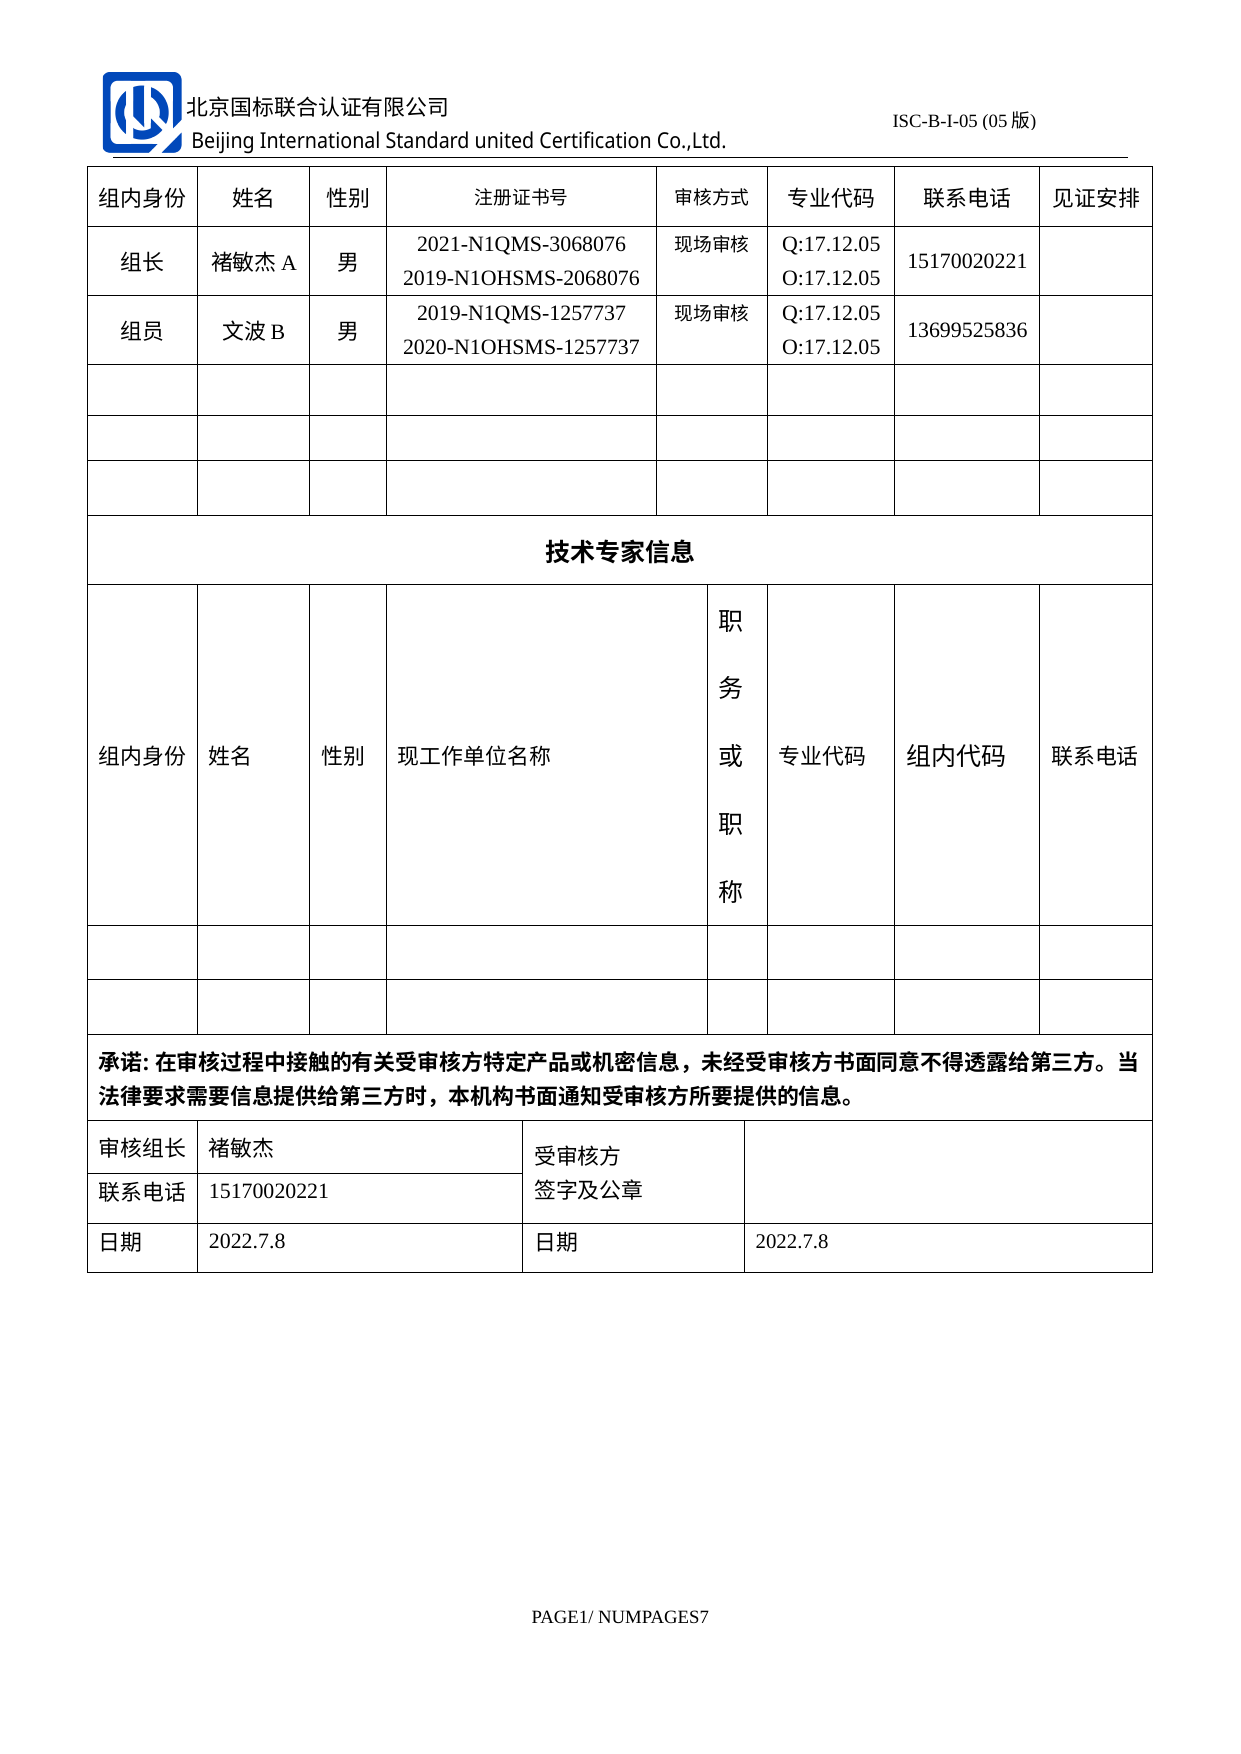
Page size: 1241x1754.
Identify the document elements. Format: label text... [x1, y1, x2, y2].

table_cell 文波B [198, 296, 309, 363]
table_cell 专业代码 [768, 585, 894, 925]
table_cell 组内身份 [88, 167, 197, 226]
table_cell 15170020221 [198, 1174, 522, 1222]
table_cell [88, 365, 197, 415]
table_cell 2021-N1QMS-3068076 2019-N1OHSMS-2068076 [387, 227, 656, 294]
table_cell [768, 365, 894, 415]
table_cell [198, 980, 309, 1034]
table_cell [895, 926, 1039, 979]
table_cell [1040, 227, 1152, 294]
table_cell 专业代码 [768, 167, 894, 226]
table_cell [88, 926, 197, 979]
table_cell 日期 [88, 1224, 197, 1272]
table_cell 男 [310, 227, 386, 294]
table_cell 15170020221 [895, 227, 1039, 294]
table_cell [768, 416, 894, 460]
table_cell [310, 416, 386, 460]
table_cell 注册证书号 [387, 167, 656, 226]
table_cell [1040, 461, 1152, 515]
table_cell 2019-N1QMS-1257737 2020-N1OHSMS-1257737 [387, 296, 656, 363]
table_cell [708, 926, 767, 979]
table_cell [657, 416, 767, 460]
table_cell [387, 416, 656, 460]
table_cell [310, 365, 386, 415]
table_cell [310, 461, 386, 515]
table_cell [895, 416, 1039, 460]
table_cell [768, 980, 894, 1034]
table_cell 姓名 [198, 167, 309, 226]
table_cell [708, 980, 767, 1034]
table_cell Q:17.12.05 O:17.12.05 [768, 227, 894, 294]
table_cell 2022.7.8 [198, 1224, 522, 1272]
table_cell [387, 365, 656, 415]
table_cell [310, 926, 386, 979]
table_cell [768, 926, 894, 979]
table_cell 承诺: 在审核过程中接触的有关受审核方特定产品或机密信息，未经受审核方书面同意不得透露给第三方。当法律要求需要信息提供给第三方时，本机构书面通知受审核方所要提供的信息。 [88, 1035, 1152, 1120]
table_cell [1040, 365, 1152, 415]
picture [102, 72, 182, 153]
table_cell [895, 461, 1039, 515]
table_cell 现工作单位名称 [387, 585, 707, 925]
table_cell [1040, 980, 1152, 1034]
table_cell [1040, 926, 1152, 979]
table_cell [88, 980, 197, 1034]
table_cell 男 [310, 296, 386, 363]
table_cell Q:17.12.05 O:17.12.05 [768, 296, 894, 363]
table_cell 见证安排 [1040, 167, 1152, 226]
table_cell [198, 365, 309, 415]
table_cell [387, 980, 707, 1034]
table_cell 现场审核 [657, 227, 767, 294]
table_cell 职务或职称 [708, 585, 767, 925]
table_cell 组内身份 [88, 585, 197, 925]
table_cell [88, 461, 197, 515]
table_cell [310, 980, 386, 1034]
table_cell 13699525836 [895, 296, 1039, 363]
table_cell [198, 926, 309, 979]
table_cell 性别 [310, 585, 386, 925]
table_cell 受审核方 签字及公章 [523, 1121, 744, 1222]
table_cell 现场审核 [657, 296, 767, 363]
table_cell 审核方式 [657, 167, 767, 226]
table_cell [895, 365, 1039, 415]
table_cell [387, 461, 656, 515]
table_cell [895, 980, 1039, 1034]
table_cell 联系电话 [1040, 585, 1152, 925]
table_cell 组内代码 [895, 585, 1039, 925]
table_cell 2022.7.8 [745, 1224, 1152, 1272]
table_cell [657, 461, 767, 515]
table_cell 联系电话 [88, 1174, 197, 1222]
table_cell 性别 [310, 167, 386, 226]
table_cell [198, 416, 309, 460]
table_cell [1040, 296, 1152, 363]
table_cell [88, 416, 197, 460]
table_cell 组员 [88, 296, 197, 363]
table_cell 审核组长 [88, 1121, 197, 1173]
table_cell [1040, 416, 1152, 460]
table_cell [768, 461, 894, 515]
table_cell [198, 461, 309, 515]
table_cell 联系电话 [895, 167, 1039, 226]
table_cell [745, 1121, 1152, 1222]
table_cell 褚敏杰 [198, 1121, 522, 1173]
table_cell 褚敏杰A [198, 227, 309, 294]
table_cell 日期 [523, 1224, 744, 1272]
table_cell 组长 [88, 227, 197, 294]
table_cell 姓名 [198, 585, 309, 925]
table_cell 技术专家信息 [88, 516, 1152, 584]
table_cell [657, 365, 767, 415]
table_cell [387, 926, 707, 979]
